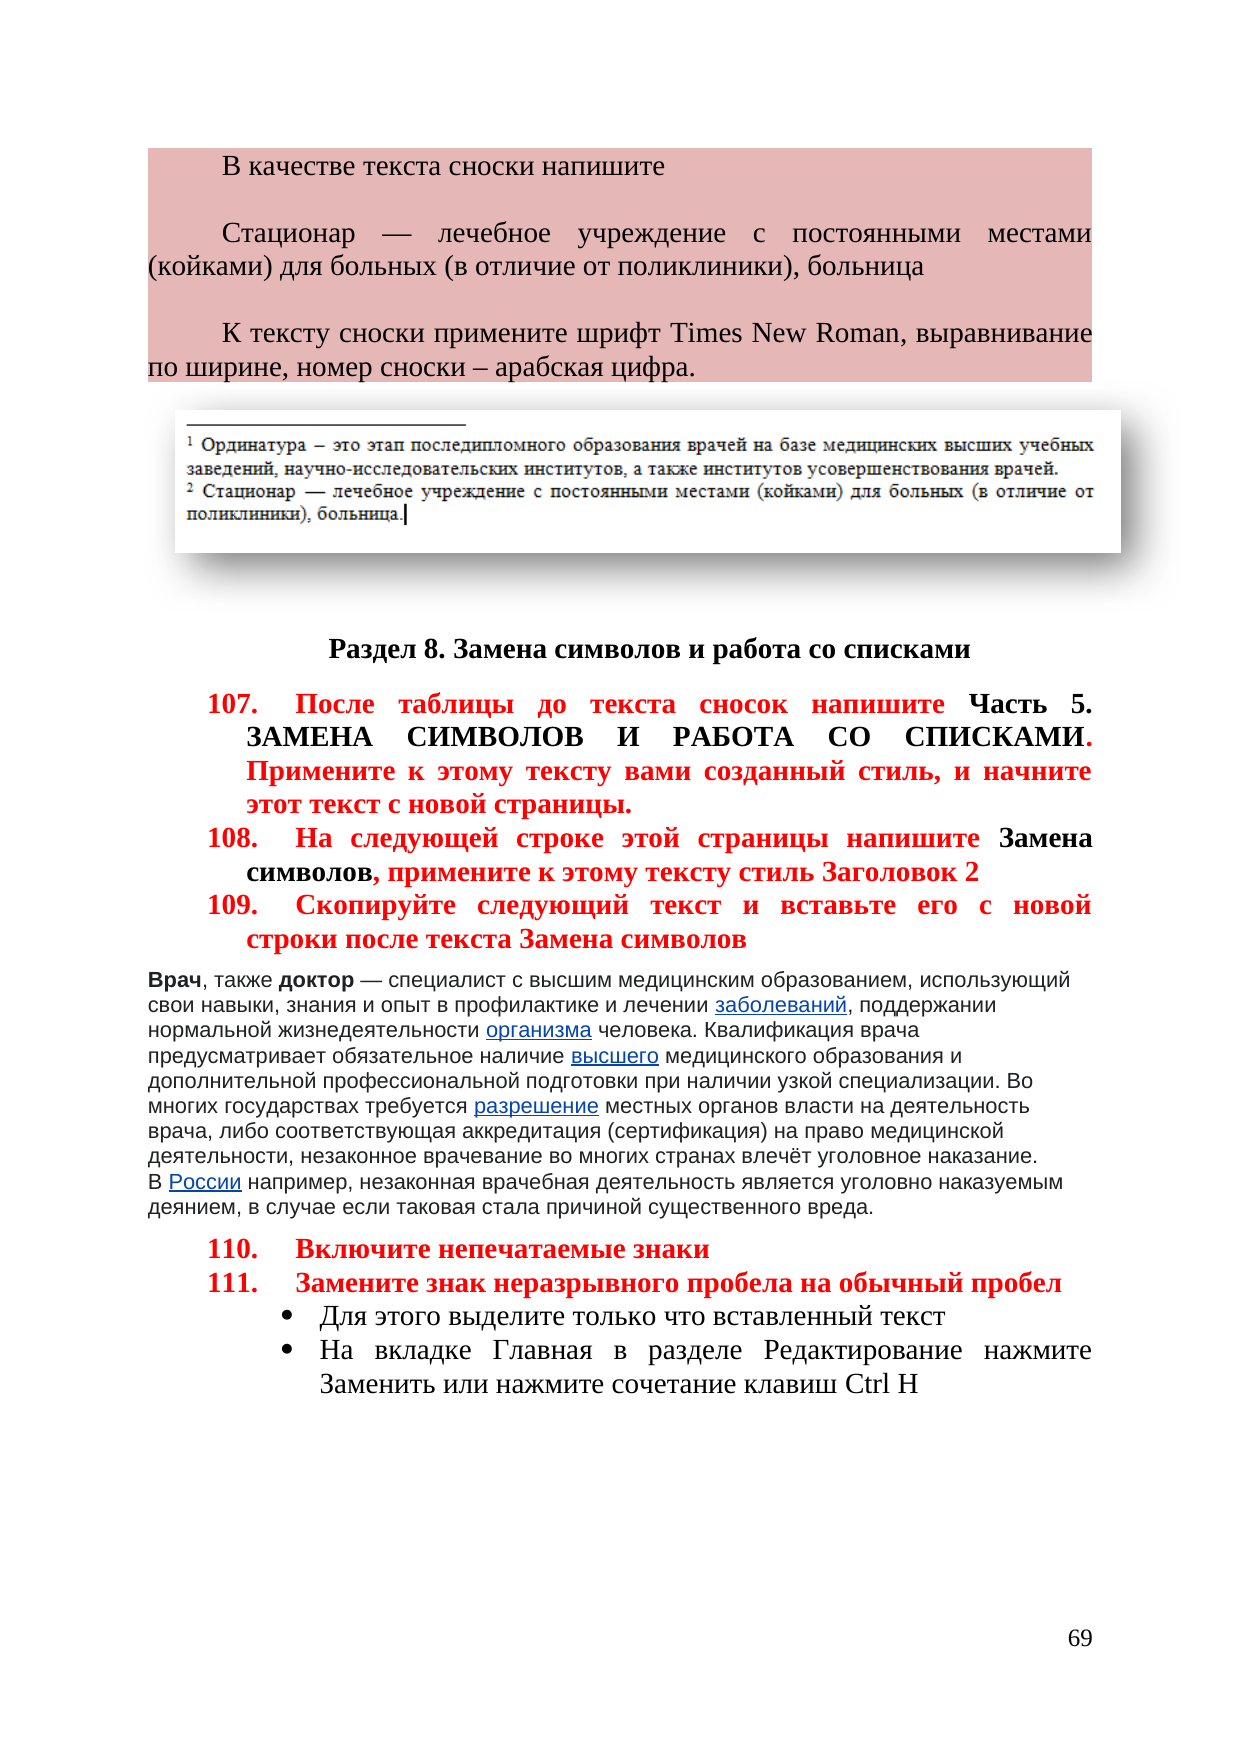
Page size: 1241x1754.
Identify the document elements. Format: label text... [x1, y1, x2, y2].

list Стационар — лечебное учреждение с постоянными местами (койками) для больных (в отличие от поликлиники), больница [148, 215, 1092, 282]
list К тексту сноски примените шрифт Times New Roman, выравнивание по ширине, номер сноски – арабская цифра. [148, 315, 1092, 382]
list На следующей строке этой страницы напишите Замена символов, примените к этому тексту стиль Заголовок 2 [207, 820, 1092, 887]
list В качестве текста сноски напишите [148, 148, 1092, 181]
picture [175, 410, 1121, 553]
list Замените знак неразрывного пробела на обычный пробел [207, 1265, 1092, 1298]
text Врач, также доктор — специалист с высшим медицинским образованием, использующий свои навыки, знания и опыт в профилактике и лечении заболеваний, поддержании нормальной жизнедеятельности организма человека. Квалификация врача предусматривает обязательное наличие высшего медицинского образования и дополнительной профессиональной подготовки при наличии узкой специализации. Во многих государствах требуется разрешение местных органов власти на деятельность врача, либо соответствующая аккредитация (сертификация) на право медицинской деятельности, незаконное врачевание во многих странах влечёт уголовное наказание. В России например, незаконная врачебная деятельность является уголовно наказуемым деянием, в случае если таковая стала причиной существенного вреда. [148, 967, 1092, 1219]
list На вкладке Главная в разделе Редактирование нажмите Заменить или нажмите сочетание клавиш Ctrl H [282, 1332, 1092, 1399]
list Для этого выделите только что вставленный текст [282, 1298, 1092, 1332]
list Включите непечатаемые знаки [207, 1231, 1092, 1265]
list После таблицы до текста сносок напишите Часть 5. ЗАМЕНА СИМВОЛОВ И РАБОТА СО СПИСКАМИ. Примените к этому тексту вами созданный стиль, и начните этот текст с новой страницы. [207, 686, 1092, 820]
text Раздел 8. Замена символов и работа со списками [207, 632, 1092, 665]
list Скопируйте следующий текст и вставьте его с новой строки после текста Замена символов [207, 887, 1092, 954]
